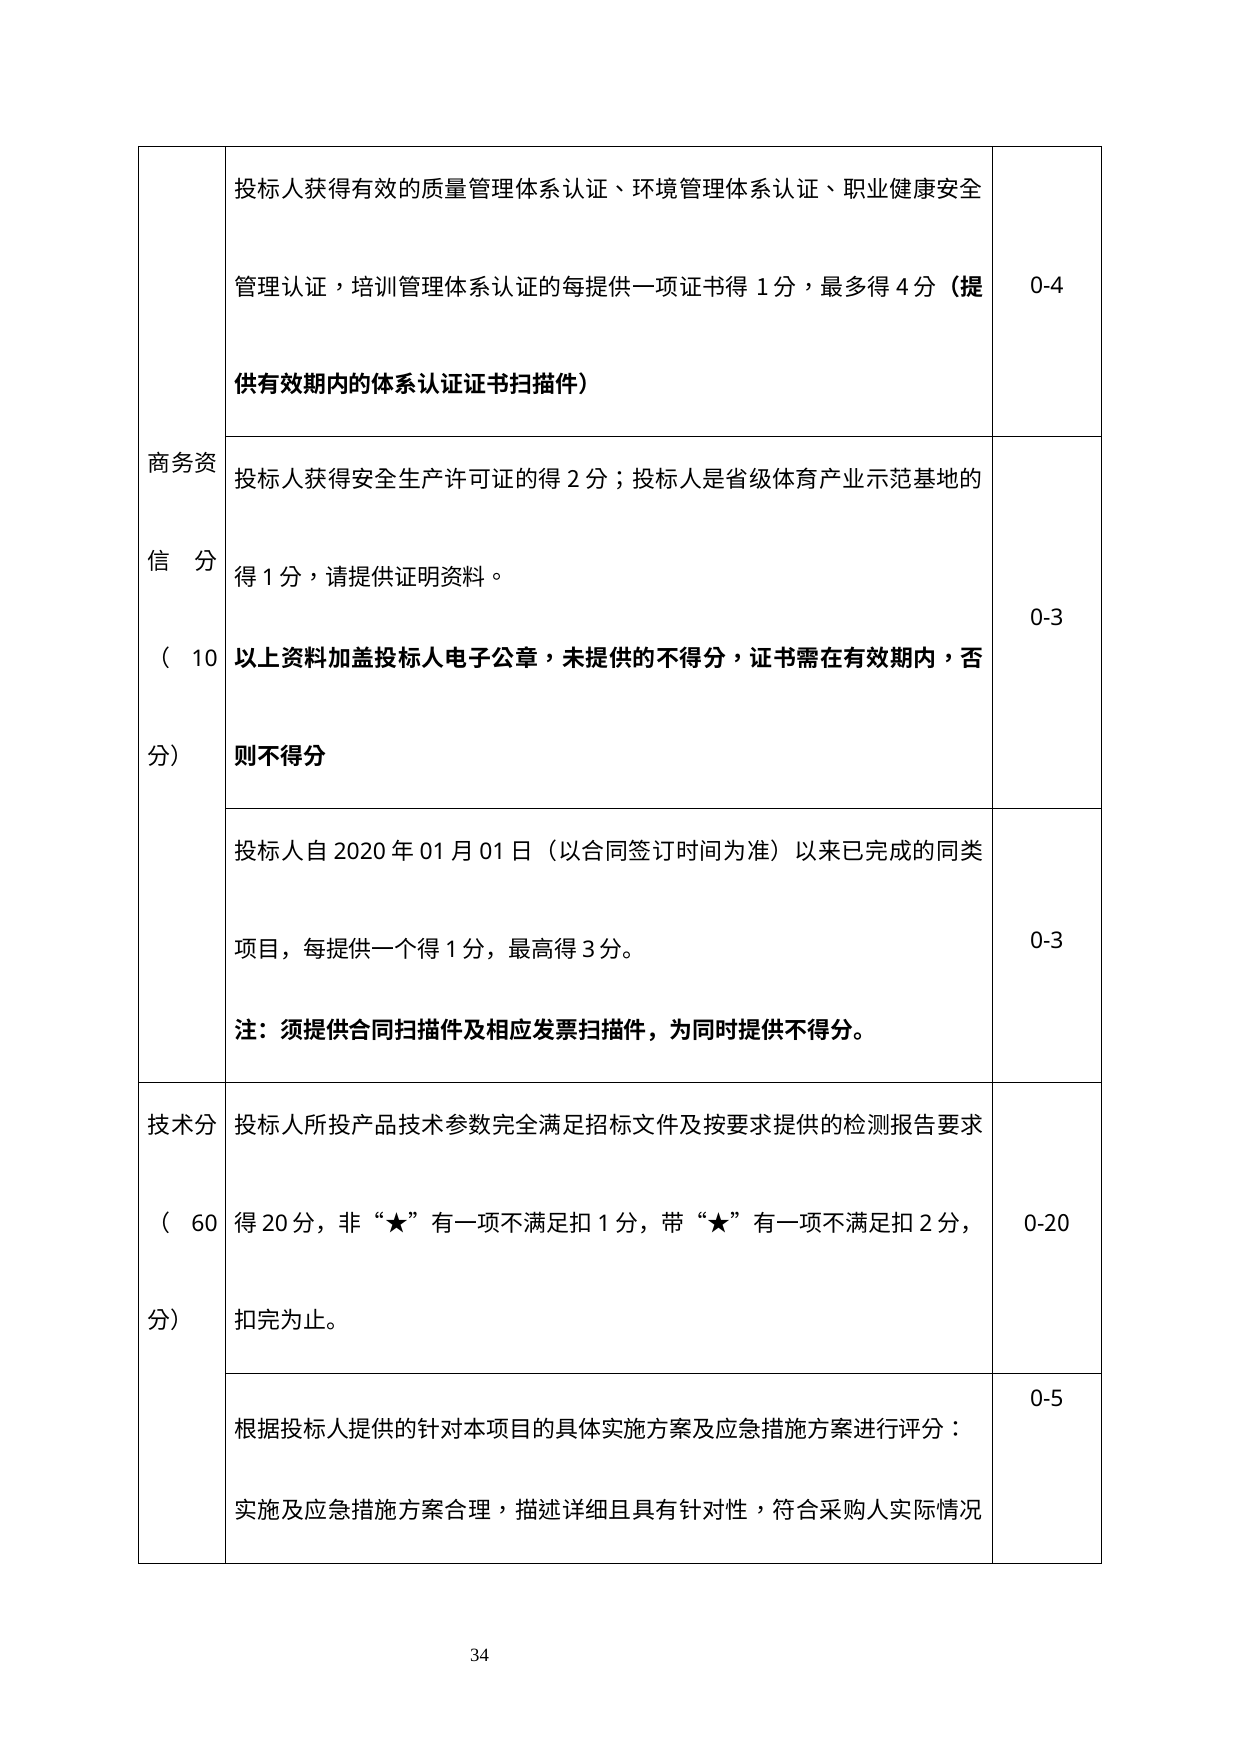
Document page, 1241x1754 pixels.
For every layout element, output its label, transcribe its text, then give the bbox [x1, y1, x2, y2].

table_cell 0-20 [993, 1083, 1101, 1372]
table_cell 0-5 [993, 1374, 1101, 1562]
table_cell 0-3 [993, 437, 1101, 808]
table_cell 技术分（60分） [139, 1083, 225, 1562]
table_cell 0-4 [993, 147, 1101, 436]
table_cell 0-3 [993, 809, 1101, 1082]
table_cell 投标人获得安全生产许可证的得2分；投标人是省级体育产业示范基地的得1分，请提供证明资料。 以上资料加盖投标人电子公章，未提供的不得分，证书需在有效期内，否则不得分 [226, 437, 992, 808]
table_cell 投标人所投产品技术参数完全满足招标文件及按要求提供的检测报告要求得20分，非“★”有一项不满足扣1分，带“★”有一项不满足扣2分，扣完为止。 [226, 1083, 992, 1372]
table_cell 投标人自2020年01月01日（以合同签订时间为准）以来已完成的同类项目，每提供一个得1分，最高得3分。 注：须提供合同扫描件及相应发票扫描件，为同时提供不得分。 [226, 809, 992, 1082]
table_cell 商务资信分（10分） [139, 147, 225, 1082]
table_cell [226, 1374, 992, 1562]
table_cell 投标人获得有效的质量管理体系认证、环境管理体系认证、职业健康安全管理认证，培训管理体系认证的每提供一项证书得1分，最多得4分（提供有效期内的体系认证证书扫描件） [226, 147, 992, 436]
